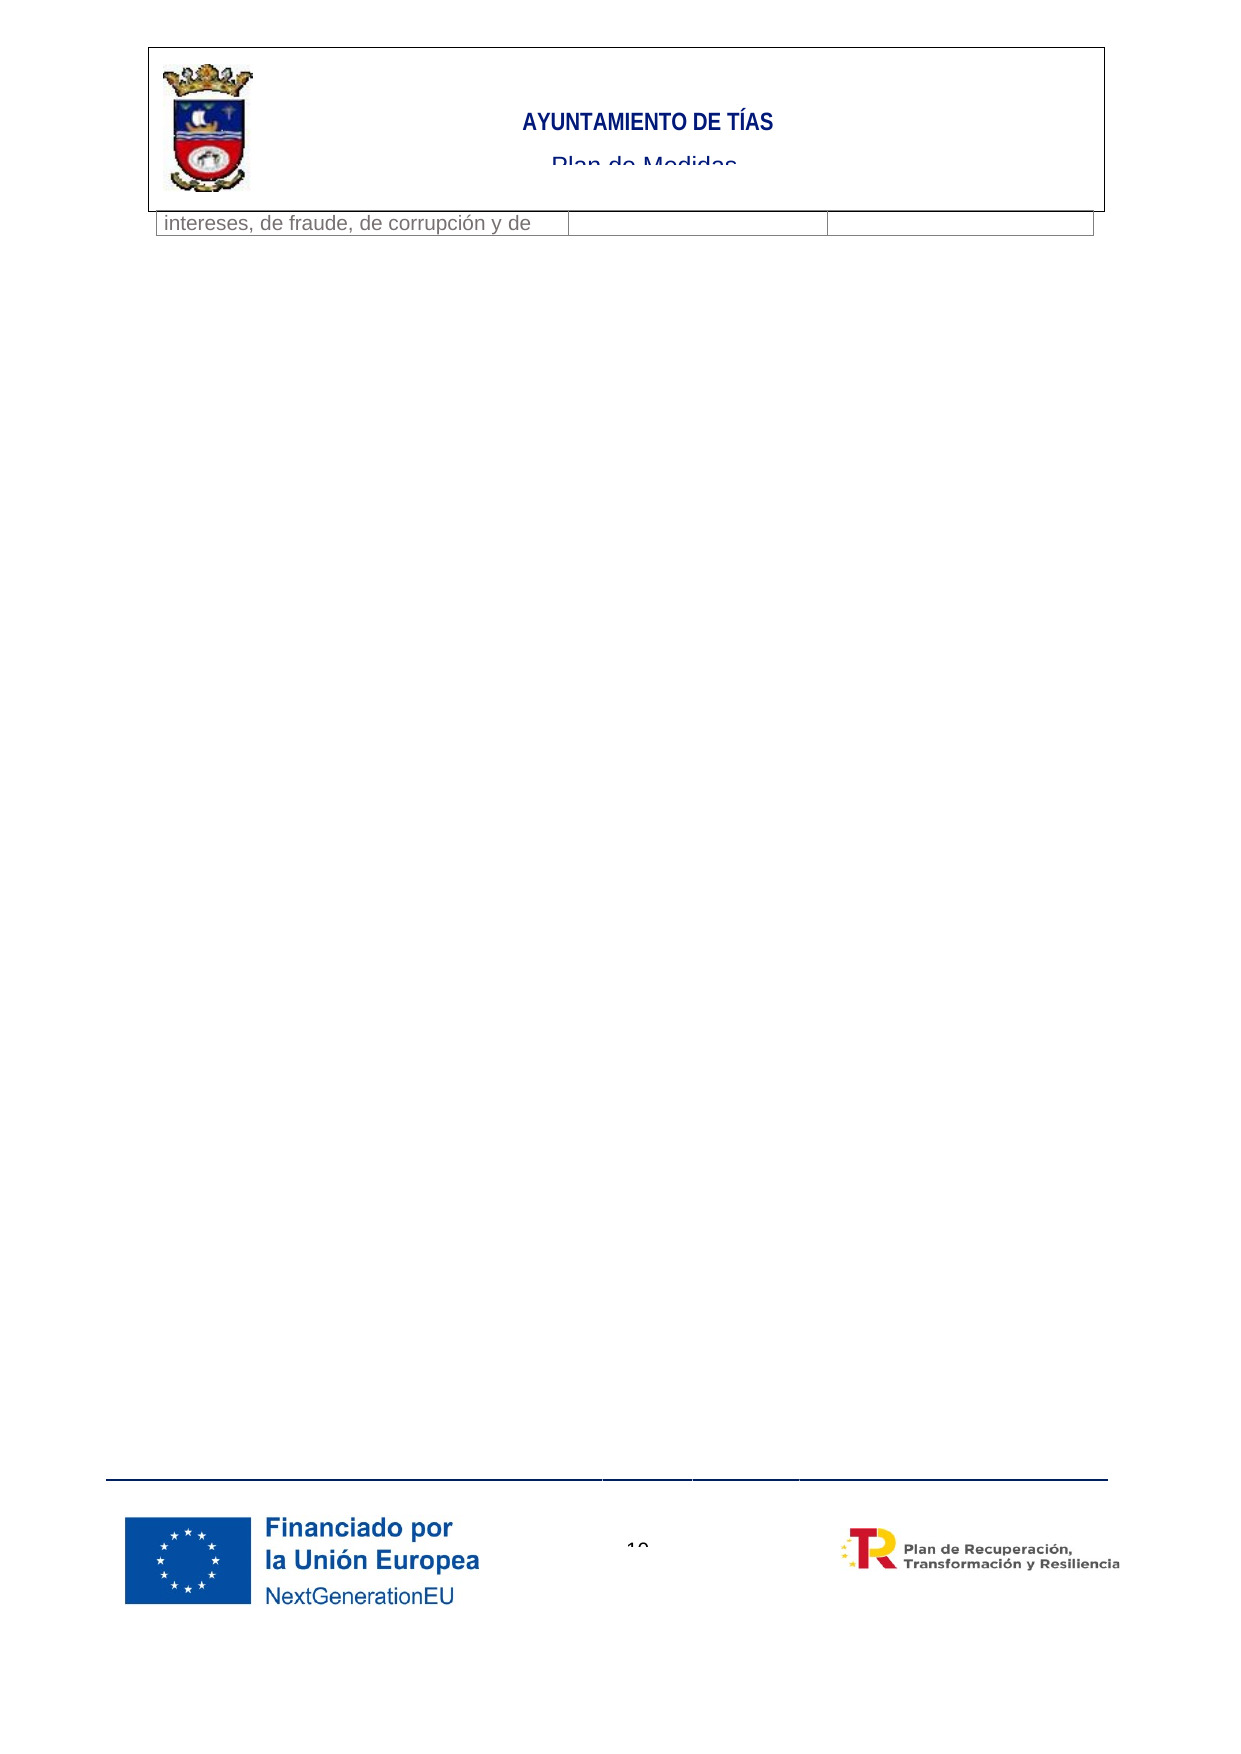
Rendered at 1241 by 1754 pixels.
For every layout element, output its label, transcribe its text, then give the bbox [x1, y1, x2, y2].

table_cell [569, 211, 827, 235]
picture [163, 64, 253, 192]
table_cell [828, 211, 1093, 235]
picture [840, 1528, 1120, 1571]
picture [124, 1515, 480, 1606]
